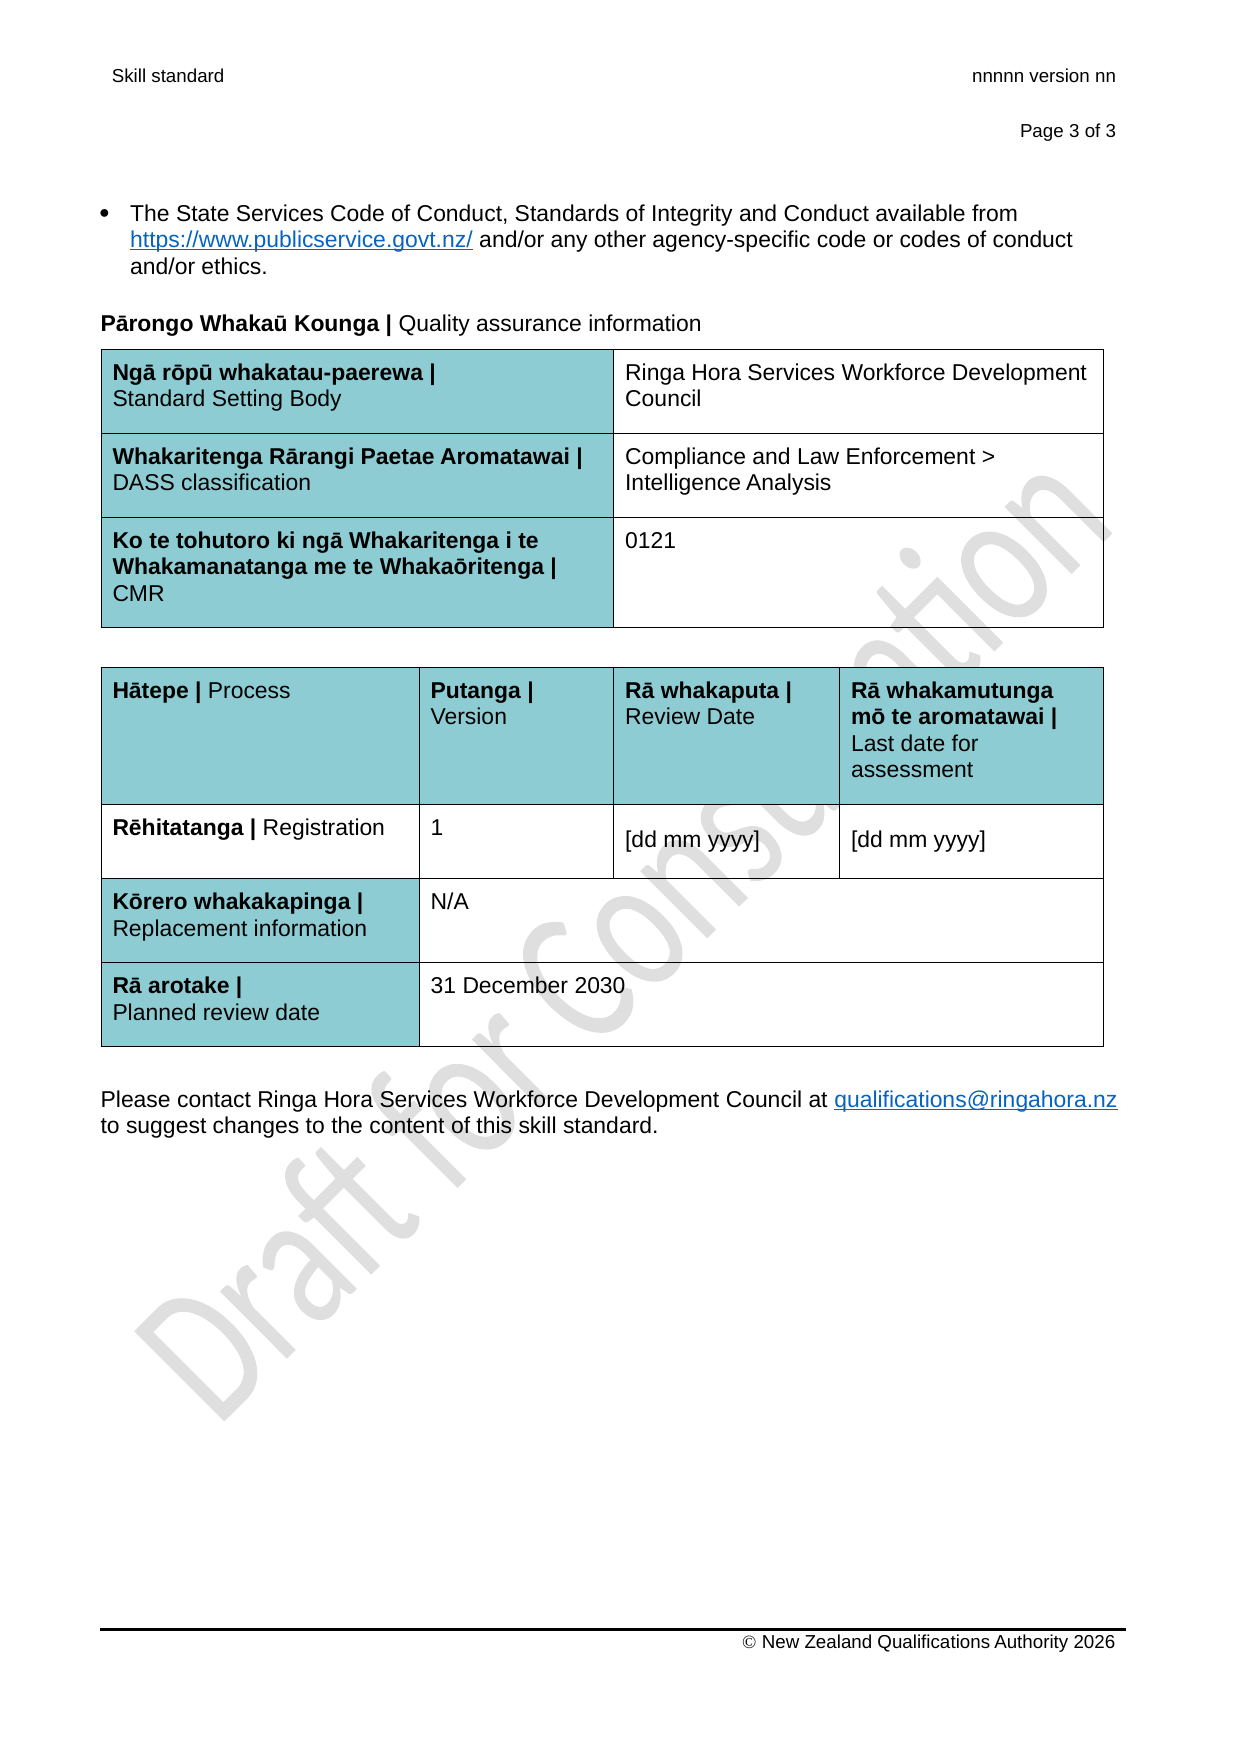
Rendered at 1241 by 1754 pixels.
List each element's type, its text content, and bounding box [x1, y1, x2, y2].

table_cell 0121 [614, 518, 1103, 627]
table_cell Rā arotake | Planned review date [102, 963, 419, 1046]
table_header Ringa Hora Services Workforce Development Council [614, 350, 1103, 433]
table_header Putanga | Version [420, 668, 613, 804]
table_cell 1 [420, 805, 613, 878]
table_cell Rēhitatanga | Registration [102, 805, 419, 878]
table_cell [dd mm yyyy] [614, 805, 839, 878]
table_header Ngā rōpū whakatau-paerewa | Standard Setting Body [102, 350, 613, 433]
table_cell Compliance and Law Enforcement > Intelligence Analysis [614, 434, 1103, 517]
text Please contact Ringa Hora Services Workforce Development Council at qualifications@ringahora.nz to suggest changes to the content of this skill standard. [100, 1086, 1140, 1139]
list The State Services Code of Conduct, Standards of Integrity and Conduct available from https://www.publicservice.govt.nz/ and/or any other agency-specific code or codes of conduct and/or ethics. [100, 200, 1140, 279]
table_cell Kōrero whakakapinga | Replacement information [102, 879, 419, 962]
table_cell [dd mm yyyy] [840, 805, 1103, 878]
text Pārongo Whakaū Kounga | Quality assurance information [100, 310, 1140, 336]
table_header Rā whakamutunga mō te aromatawai | Last date for assessment [840, 668, 1103, 804]
table_cell 31 December 2030 [420, 963, 1103, 1046]
table_cell Ko te tohutoro ki ngā Whakaritenga i te Whakamanatanga me te Whakaōritenga | CMR [102, 518, 613, 627]
table_cell N/A [420, 879, 1103, 962]
table_header Hātepe | Process [102, 668, 419, 804]
table_cell Whakaritenga Rārangi Paetae Aromatawai | DASS classification [102, 434, 613, 517]
table_header Rā whakaputa | Review Date [614, 668, 839, 804]
